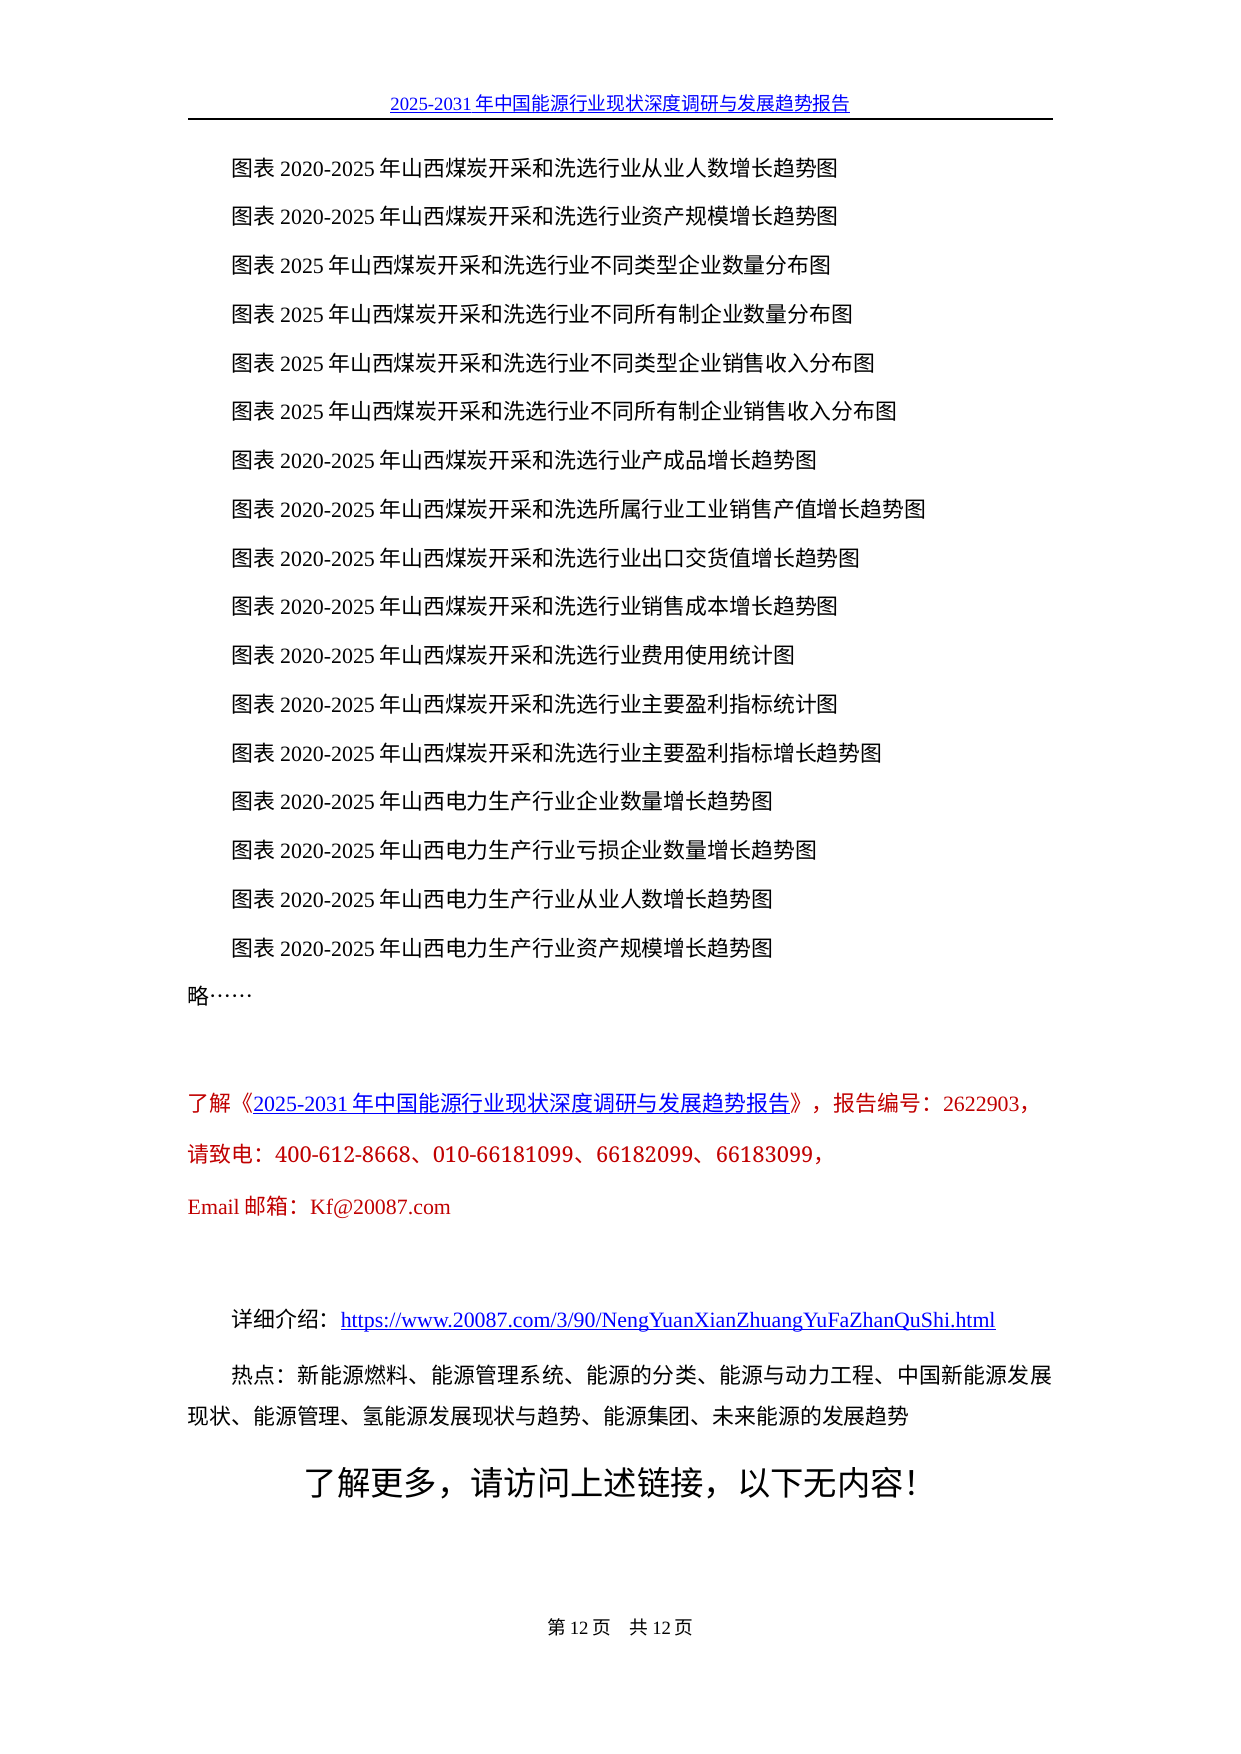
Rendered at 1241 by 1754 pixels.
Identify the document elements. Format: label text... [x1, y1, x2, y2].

text 热点：新能源燃料、能源管理系统、能源的分类、能源与动力工程、中国新能源发展现状、能源管理、氢能源发展现状与趋势、能源集团、未来能源的发展趋势 [187, 1358, 1053, 1431]
text 详细介绍：https://www.20087.com/3/90/NengYuanXianZhuangYuFaZhanQuShi.html [187, 1301, 1053, 1334]
text 请致电：400-612-8668、010-66181099、66182099、66183099， [187, 1137, 1053, 1169]
text Email邮箱：Kf@20087.com [187, 1188, 1053, 1221]
text 了解《2025-2031年中国能源行业现状深度调研与发展趋势报告》，报告编号：2622903， [187, 1085, 1053, 1118]
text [187, 150, 1053, 1011]
title 了解更多，请访问上述链接，以下无内容！ [187, 1449, 1053, 1514]
